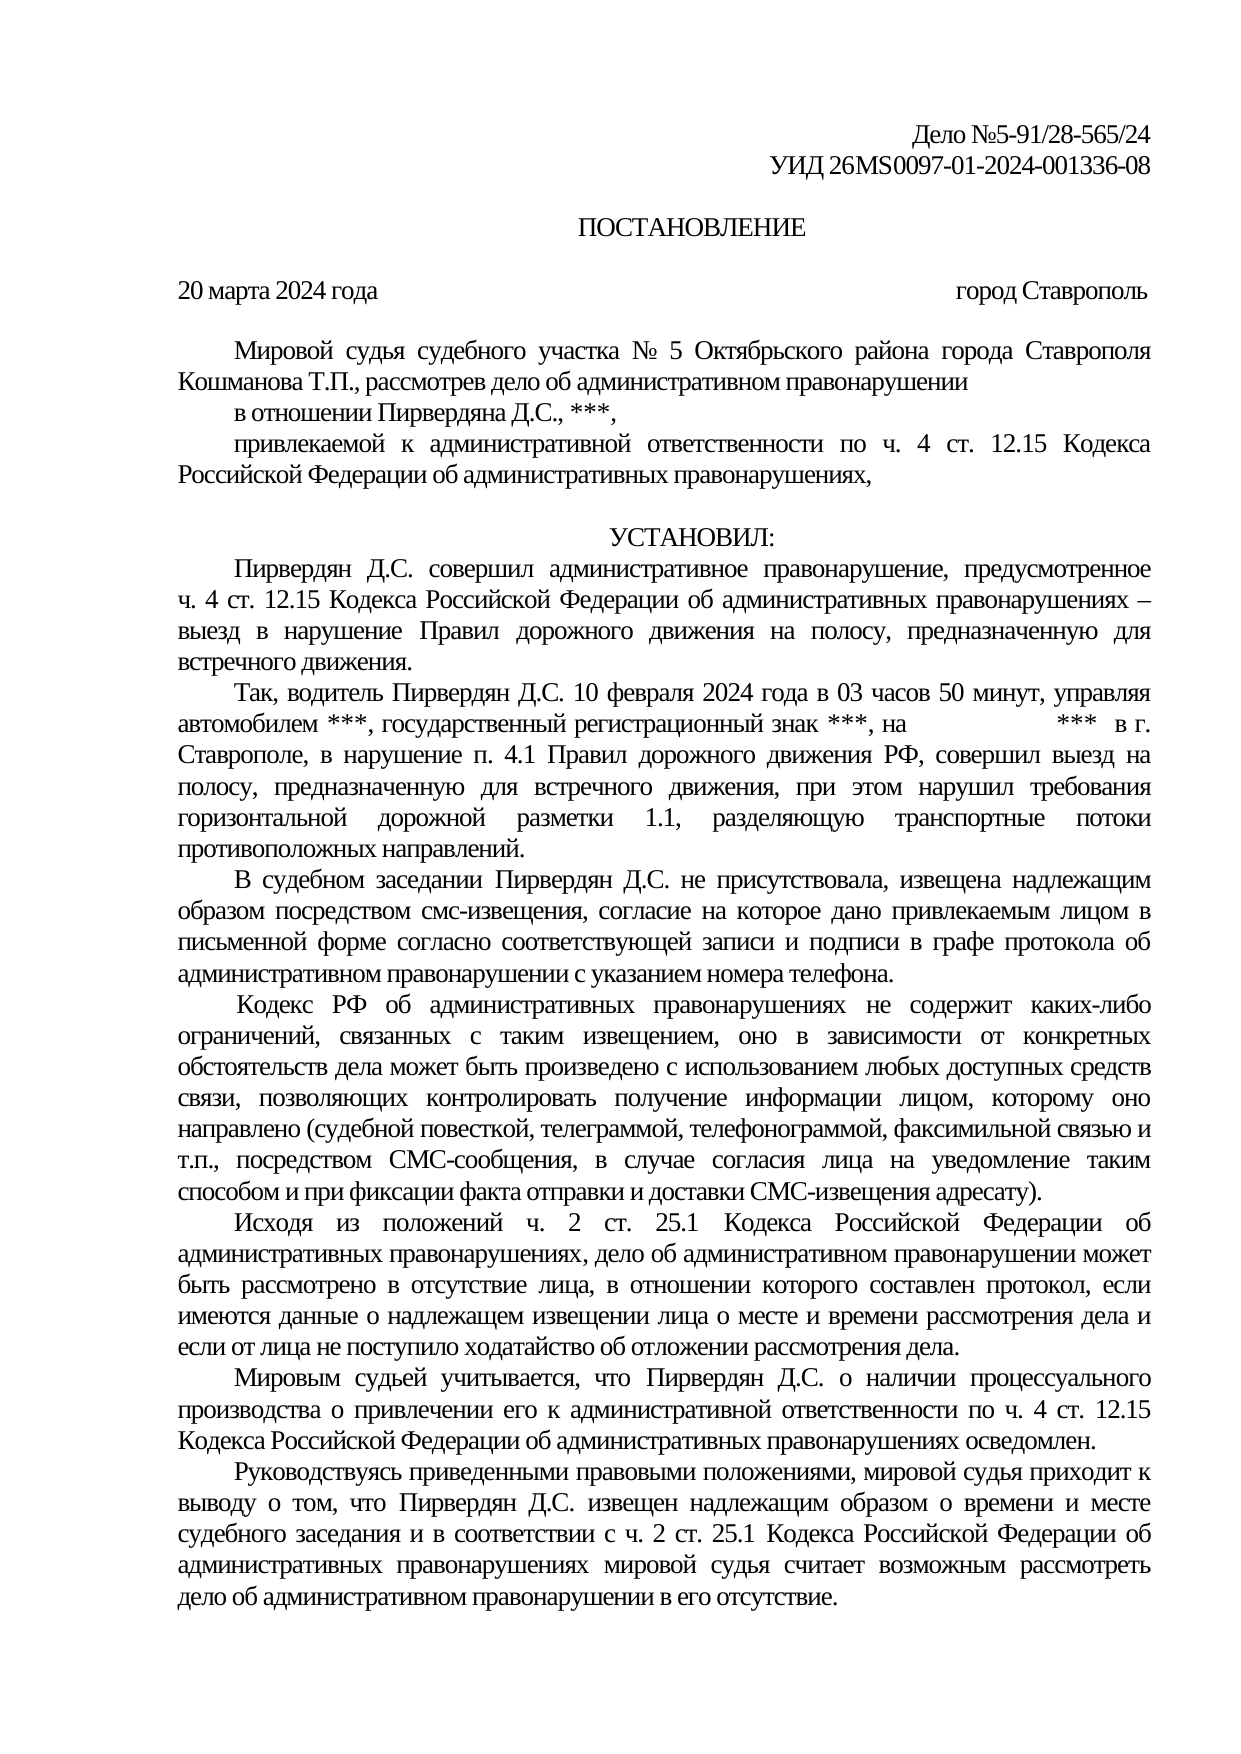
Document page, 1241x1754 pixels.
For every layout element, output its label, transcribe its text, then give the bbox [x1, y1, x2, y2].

text УИД 26MS0097-01-2024-001336-08 [177, 149, 1152, 180]
text УСТАНОВИЛ: [177, 521, 1152, 552]
text в отношении Пирвердяна Д.С., ***, [177, 396, 1152, 427]
text Мировым судьей учитывается, что Пирвердян Д.С. о наличии процессуального производства о привлечении его к административной ответственности по ч. 4 ст. 12.15 Кодекса Российской Федерации об административных правонарушениях осведомлен. [177, 1362, 1152, 1455]
text ПОСТАНОВЛЕНИЕ [177, 212, 1152, 243]
text Руководствуясь приведенными правовыми положениями, мировой судья приходит к выводу о том, что Пирвердян Д.С. извещен надлежащим образом о времени и месте судебного заседания и в соответствии с ч. 2 ст. 25.1 Кодекса Российской Федерации об административных правонарушениях мировой судья считает возможным рассмотреть дело об административном правонарушении в его отсутствие. [177, 1455, 1152, 1611]
text Мировой судья судебного участка № 5 Октябрьского района города Ставрополя Кошманова Т.П., рассмотрев дело об административном правонарушении [177, 334, 1152, 396]
text Исходя из положений ч. 2 ст. 25.1 Кодекса Российской Федерации об административных правонарушениях, дело об административном правонарушении может быть рассмотрено в отсутствие лица, в отношении которого составлен протокол, если имеются данные о надлежащем извещении лица о месте и времени рассмотрения дела и если от лица не поступило ходатайство об отложении рассмотрения дела. [177, 1206, 1152, 1362]
text 20 марта 2024 года город Ставрополь [177, 274, 1152, 305]
text Кодекс РФ об административных правонарушениях не содержит каких-либо ограничений, связанных с таким извещением, оно в зависимости от конкретных обстоятельств дела может быть произведено с использованием любых доступных средств связи, позволяющих контролировать получение информации лицом, которому оно направлено (судебной повесткой, телеграммой, телефонограммой, факсимильной связью и т.п., посредством СМС-сообщения, в случае согласия лица на уведомление таким способом и при фиксации факта отправки и доставки СМС-извещения адресату). [177, 988, 1152, 1206]
text Дело №5-91/28-565/24 [177, 118, 1152, 149]
text В судебном заседании Пирвердян Д.С. не присутствовала, извещена надлежащим образом посредством смс-извещения, согласие на которое дано привлекаемым лицом в письменной форме согласно соответствующей записи и подписи в графе протокола об административном правонарушении с указанием номера телефона. [177, 863, 1152, 988]
text привлекаемой к административной ответственности по ч. 4 ст. 12.15 Кодекса Российской Федерации об административных правонарушениях, [177, 427, 1152, 489]
text Пирвердян Д.С. совершил административное правонарушение, предусмотренное ч. 4 ст. 12.15 Кодекса Российской Федерации об административных правонарушениях – выезд в нарушение Правил дорожного движения на полосу, предназначенную для встречного движения. [177, 552, 1152, 676]
text Так, водитель Пирвердян Д.С. 10 февраля 2024 года в 03 часов 50 минут, управляя автомобилем ***, государственный регистрационный знак ***, на *** в г. Ставрополе, в нарушение п. 4.1 Правил дорожного движения РФ, совершил выезд на полосу, предназначенную для встречного движения, при этом нарушил требования горизонтальной дорожной разметки 1.1, разделяющую транспортные потоки противоположных направлений. [177, 676, 1152, 863]
